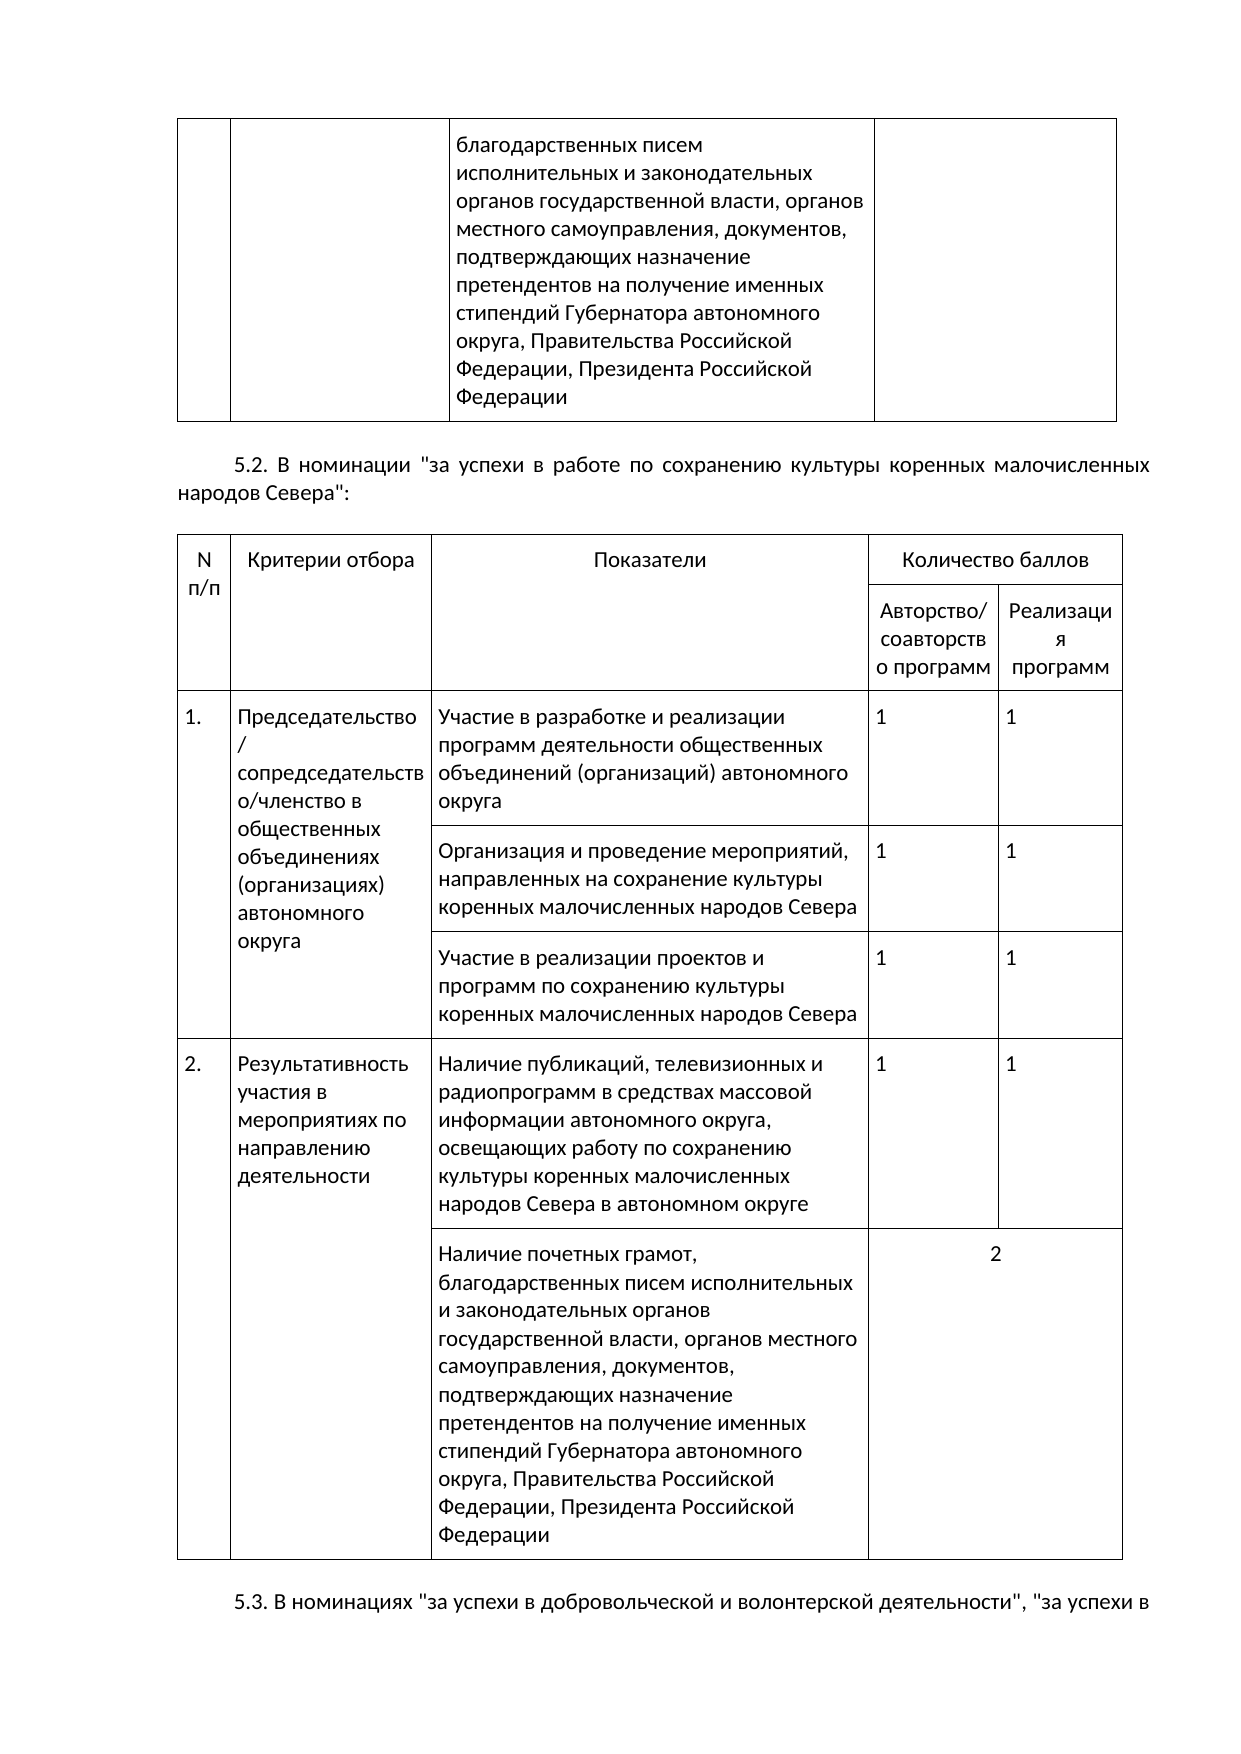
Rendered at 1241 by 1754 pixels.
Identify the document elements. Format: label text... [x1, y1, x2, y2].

table_cell 1 [999, 932, 1122, 1037]
table_cell 1 [869, 826, 998, 931]
table_cell Участие в разработке и реализации программ деятельности общественных объединений (организаций) автономного округа [432, 691, 868, 825]
table_cell Результативность участия в мероприятиях по направлению деятельности [231, 1039, 431, 1558]
text 5.2. В номинации "за успехи в работе по сохранению культуры коренных малочисленных народов Севера": [177, 450, 1152, 506]
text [177, 1587, 1152, 1616]
table_cell Организация и проведение мероприятий, направленных на сохранение культуры коренных малочисленных народов Севера [432, 826, 868, 931]
table_header Показатели [432, 535, 868, 690]
table_header Количество баллов [869, 535, 1122, 584]
table_cell 1 [999, 691, 1122, 825]
table_cell Реализация программ [999, 585, 1122, 690]
table_cell Наличие публикаций, телевизионных и радиопрограмм в средствах массовой информации автономного округа, освещающих работу по сохранению культуры коренных малочисленных народов Севера в автономном округе [432, 1039, 868, 1228]
table_cell Председательство/сопредседательство/членство в общественных объединениях (организациях) автономного округа [231, 691, 431, 1037]
table_cell 2. [178, 1039, 230, 1558]
table_cell 1 [999, 1039, 1122, 1228]
table_header Критерии отбора [231, 535, 431, 690]
table_cell Участие в реализации проектов и программ по сохранению культуры коренных малочисленных народов Севера [432, 932, 868, 1037]
table_cell 1. [178, 691, 230, 1037]
table_cell 2 [869, 1229, 1122, 1558]
table_cell 1 [999, 826, 1122, 931]
table_cell Авторство/соавторство программ [869, 585, 998, 690]
table_cell 1 [869, 1039, 998, 1228]
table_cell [450, 119, 874, 421]
table_cell 1 [869, 932, 998, 1037]
table_cell 1 [869, 691, 998, 825]
table_cell 2 [875, 119, 1116, 421]
table_header N п/п [178, 535, 230, 690]
